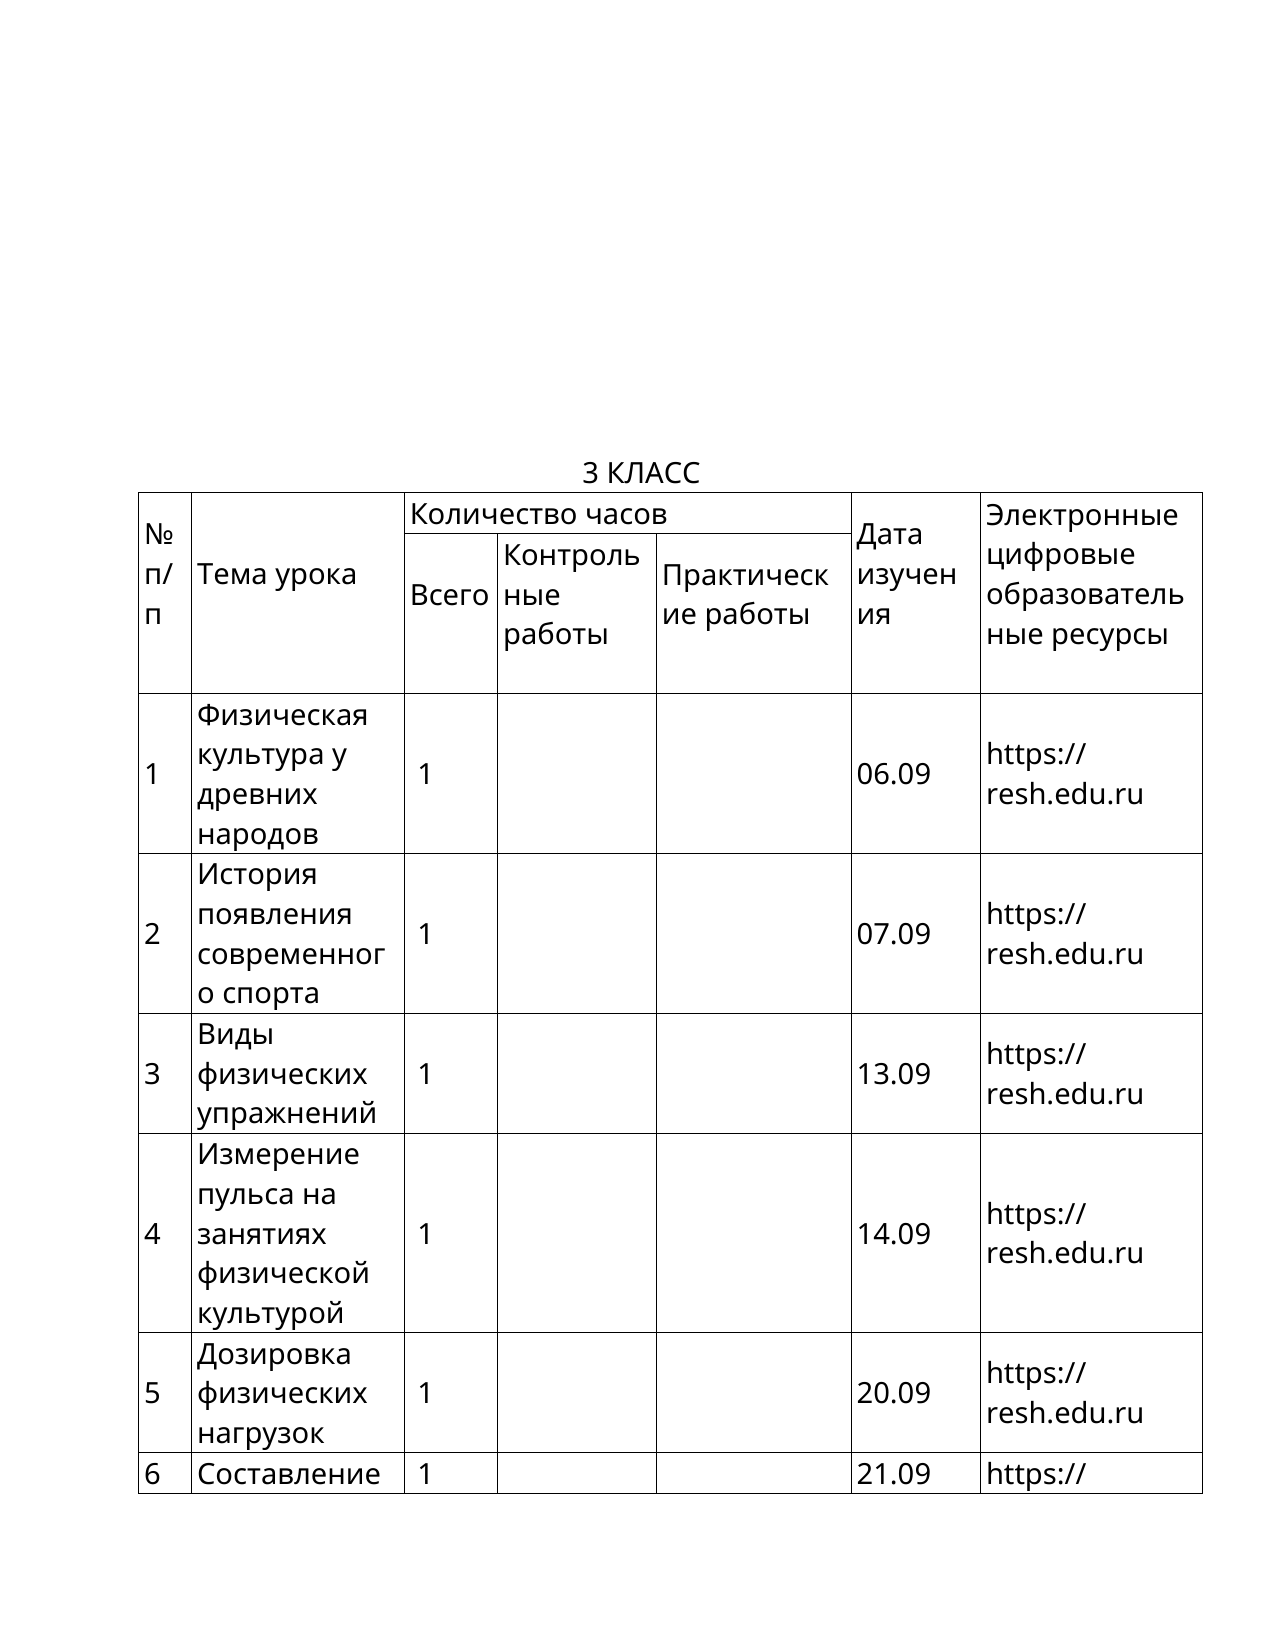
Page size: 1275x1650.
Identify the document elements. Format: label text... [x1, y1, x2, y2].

table_cell https://resh.edu.ru [981, 1134, 1202, 1332]
table_cell Виды физических упражнений [192, 1014, 404, 1132]
table_cell 1 [405, 1014, 497, 1132]
table_cell История появления современного спорта [192, 854, 404, 1012]
table_cell Всего [405, 534, 497, 693]
table_cell [498, 854, 656, 1012]
table_cell [498, 694, 656, 853]
text 3 КЛАСС [150, 453, 1125, 492]
table_cell 5 [139, 1333, 191, 1452]
table_cell Физическая культура у древних народов [192, 694, 404, 853]
table_header Тема урока [192, 493, 404, 693]
table_cell 1 [405, 1333, 497, 1452]
table_cell 3 [139, 1014, 191, 1132]
table_cell https://resh.edu.ru [981, 1333, 1202, 1452]
table_cell 07.09 [852, 854, 980, 1012]
table_cell Практические работы [657, 534, 851, 693]
table_cell [498, 1333, 656, 1452]
table_cell [657, 1453, 851, 1493]
table_cell 13.09 [852, 1014, 980, 1132]
table_cell https://resh.edu.ru [981, 1014, 1202, 1132]
table_cell [498, 1134, 656, 1332]
table_cell 2 [139, 854, 191, 1012]
table_cell 1 [405, 854, 497, 1012]
table_cell [498, 1014, 656, 1132]
table_header Электронные цифровые образовательные ресурсы [981, 493, 1202, 693]
table_cell 1 [405, 1453, 497, 1493]
table_cell [657, 1333, 851, 1452]
table_cell 1 [405, 1134, 497, 1332]
table_cell 14.09 [852, 1134, 980, 1332]
table_cell [657, 1134, 851, 1332]
table_cell 1 [139, 694, 191, 853]
table_cell https://resh.edu.ru [981, 694, 1202, 853]
table_header Дата изучения [852, 493, 980, 693]
table_cell [498, 1453, 656, 1493]
table_cell Контрольные работы [498, 534, 656, 693]
table_cell 6 [139, 1453, 191, 1493]
table_cell [657, 854, 851, 1012]
table_cell 1 [405, 694, 497, 853]
table_cell Измерение пульса на занятиях физической культурой [192, 1134, 404, 1332]
table_cell https://resh.edu.ru [981, 1453, 1202, 1493]
table_cell https://resh.edu.ru [981, 854, 1202, 1012]
table_cell Дозировка физических нагрузок [192, 1333, 404, 1452]
table_header Количество часов [405, 493, 851, 533]
table_header № п/п [139, 493, 191, 693]
table_cell 06.09 [852, 694, 980, 853]
table_cell 21.09 [852, 1453, 980, 1493]
table_cell [657, 694, 851, 853]
table_cell 4 [139, 1134, 191, 1332]
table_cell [192, 1453, 404, 1493]
table_cell [657, 1014, 851, 1132]
table_cell 20.09 [852, 1333, 980, 1452]
